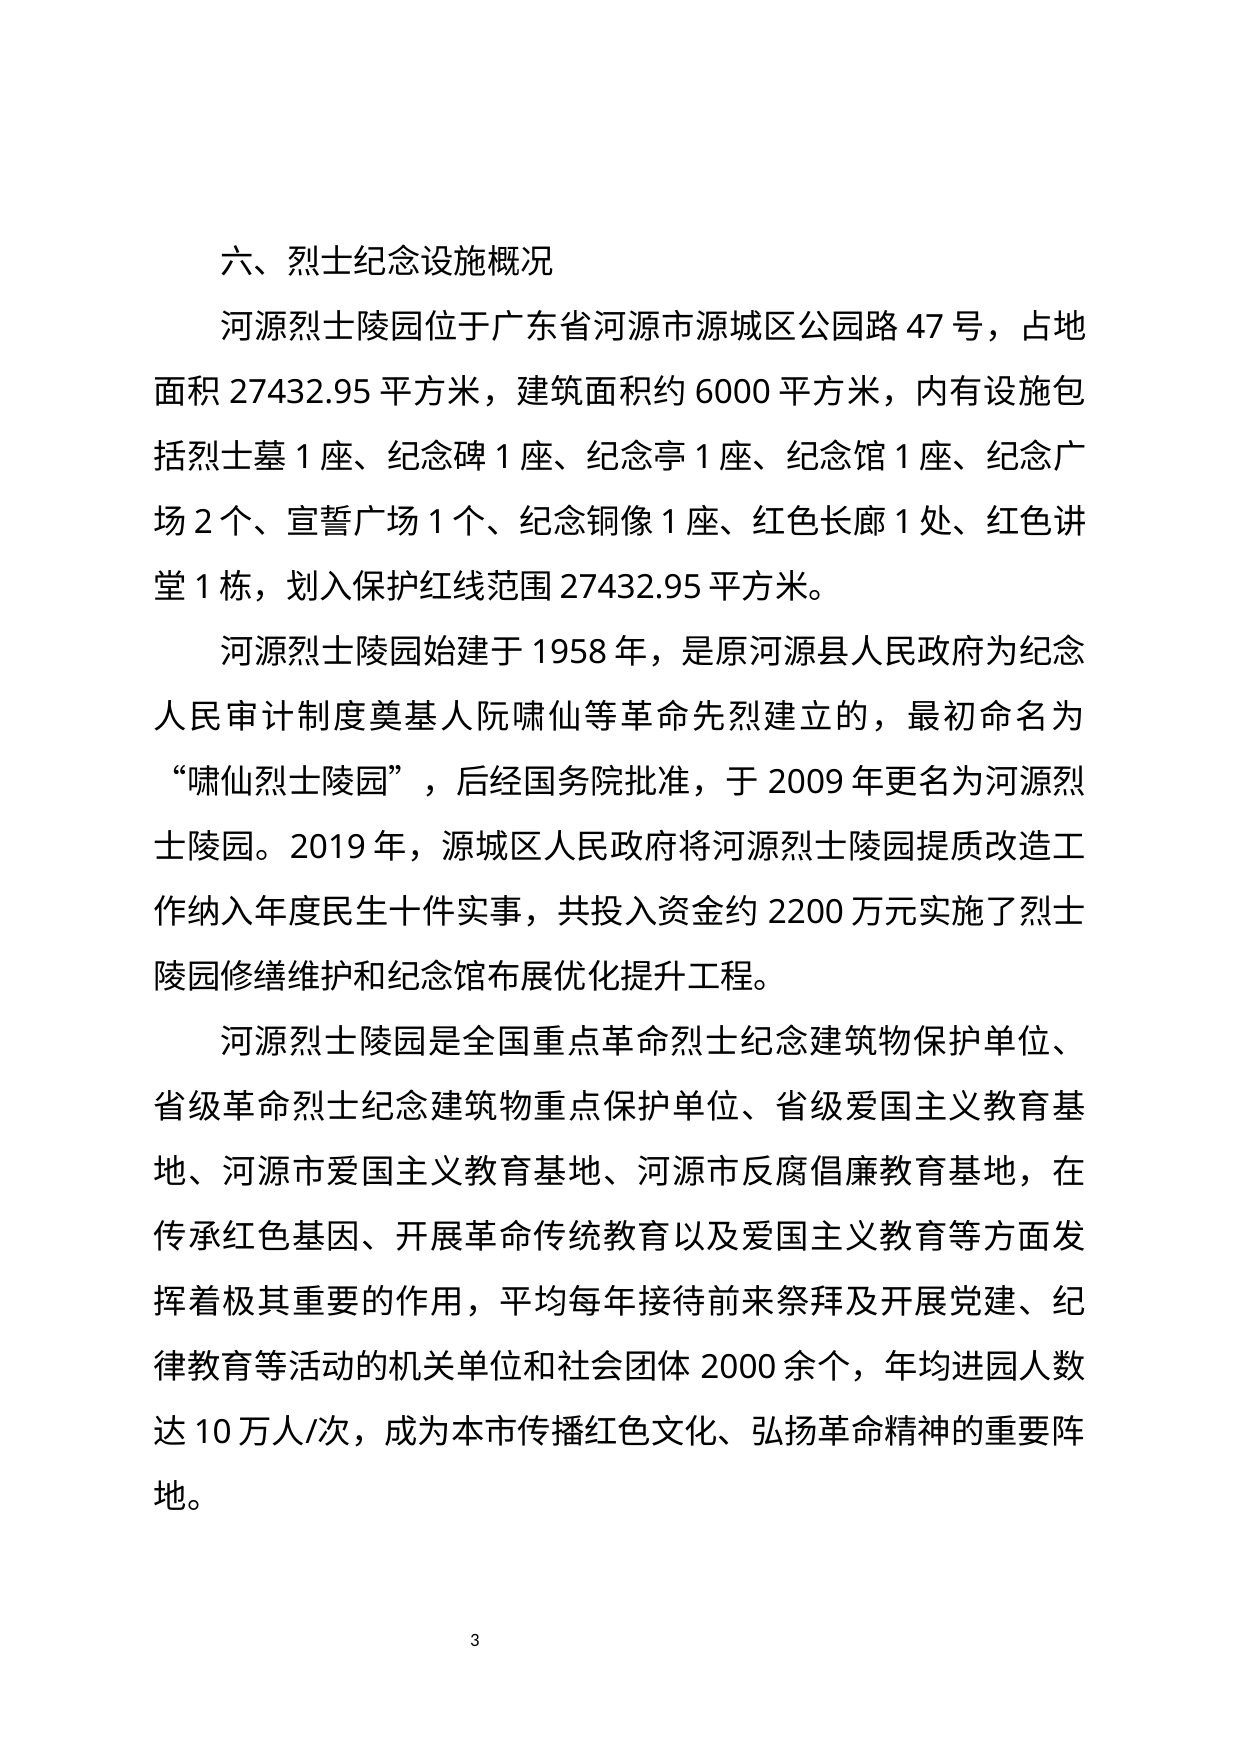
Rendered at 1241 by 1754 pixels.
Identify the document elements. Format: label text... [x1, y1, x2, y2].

text 六、烈士纪念设施概况 [153, 227, 1087, 292]
text 河源烈士陵园始建于1958年，是原河源县人民政府为纪念人民审计制度奠基人阮啸仙等革命先烈建立的，最初命名为“啸仙烈士陵园”，后经国务院批准，于2009年更名为河源烈士陵园。2019年，源城区人民政府将河源烈士陵园提质改造工作纳入年度民生十件实事，共投入资金约2200万元实施了烈士陵园修缮维护和纪念馆布展优化提升工程。 [153, 617, 1087, 1007]
text 河源烈士陵园是全国重点革命烈士纪念建筑物保护单位、省级革命烈士纪念建筑物重点保护单位、省级爱国主义教育基地、河源市爱国主义教育基地、河源市反腐倡廉教育基地，在传承红色基因、开展革命传统教育以及爱国主义教育等方面发挥着极其重要的作用，平均每年接待前来祭拜及开展党建、纪律教育等活动的机关单位和社会团体2000余个，年均进园人数达10万人/次，成为本市传播红色文化、弘扬革命精神的重要阵地。 [153, 1007, 1087, 1527]
text 河源烈士陵园位于广东省河源市源城区公园路47号，占地面积27432.95平方米，建筑面积约6000平方米，内有设施包括烈士墓1座、纪念碑1座、纪念亭1座、纪念馆1座、纪念广场2个、宣誓广场1个、纪念铜像1座、红色长廊1处、红色讲堂1栋，划入保护红线范围27432.95平方米。 [153, 292, 1087, 617]
